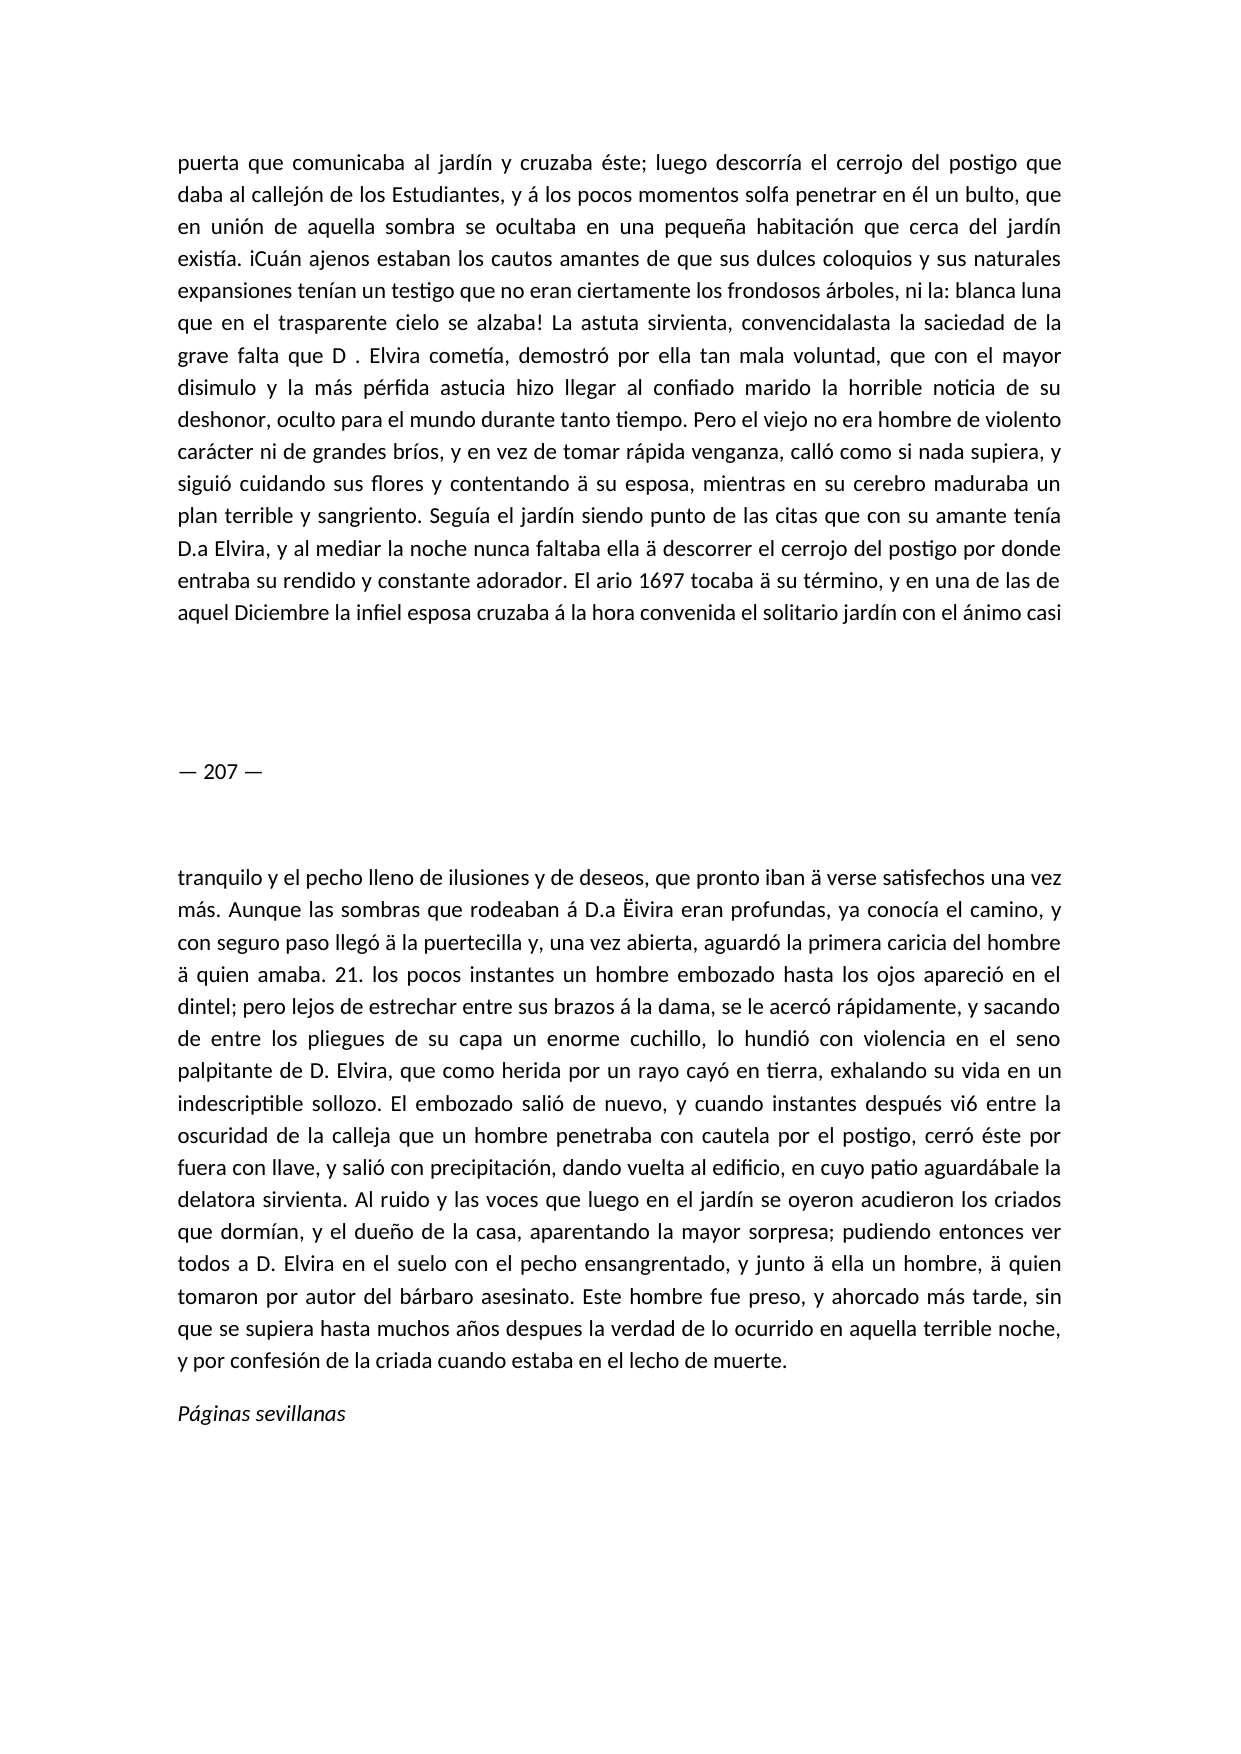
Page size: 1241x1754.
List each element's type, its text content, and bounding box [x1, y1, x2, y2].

text — 207 — [177, 757, 1063, 785]
text Páginas sevillanas [177, 1399, 1063, 1427]
text tranquilo y el pecho lleno de ilusiones y de deseos, que pronto iban ä verse satisfechos una vez más. Aunque las sombras que rodeaban á D.a Ëivira eran profundas, ya conocía el camino, y con seguro paso llegó ä la puertecilla y, una vez abierta, aguardó la primera caricia del hombre ä quien amaba. 21. los pocos instantes un hombre embozado hasta los ojos apareció en el dintel; pero lejos de estrechar entre sus brazos á la dama, se le acercó rápidamente, y sacando de entre los pliegues de su capa un enorme cuchillo, lo hundió con violencia en el seno palpitante de D. Elvira, que como herida por un rayo cayó en tierra, exhalando su vida en un indescriptible sollozo. El embozado salió de nuevo, y cuando instantes después vi6 entre la oscuridad de la calleja que un hombre penetraba con cautela por el postigo, cerró éste por fuera con llave, y salió con precipitación, dando vuelta al edificio, en cuyo patio aguardábale la delatora sirvienta. Al ruido y las voces que luego en el jardín se oyeron acudieron los criados que dormían, y el dueño de la casa, aparentando la mayor sorpresa; pudiendo entonces ver todos a D. Elvira en el suelo con el pecho ensangrentado, y junto ä ella un hombre, ä quien tomaron por autor del bárbaro asesinato. Este hombre fue preso, y ahorcado más tarde, sin que se supiera hasta muchos años despues la verdad de lo ocurrido en aquella terrible noche, y por confesión de la criada cuando estaba en el lecho de muerte. [177, 863, 1063, 1374]
text puerta que comunicaba al jardín y cruzaba éste; luego descorría el cerrojo del postigo que daba al callejón de los Estudiantes, y á los pocos momentos solfa penetrar en él un bulto, que en unión de aquella sombra se ocultaba en una pequeña habitación que cerca del jardín existía. iCuán ajenos estaban los cautos amantes de que sus dulces coloquios y sus naturales expansiones tenían un testigo que no eran ciertamente los frondosos árboles, ni la: blanca luna que en el trasparente cielo se alzaba! La astuta sirvienta, convencidalasta la saciedad de la grave falta que D . Elvira cometía, demostró por ella tan mala voluntad, que con el mayor disimulo y la más pérfida astucia hizo llegar al confiado marido la horrible noticia de su deshonor, oculto para el mundo durante tanto tiempo. Pero el viejo no era hombre de violento carácter ni de grandes bríos, y en vez de tomar rápida venganza, calló como si nada supiera, y siguió cuidando sus flores y contentando ä su esposa, mientras en su cerebro maduraba un plan terrible y sangriento. Seguía el jardín siendo punto de las citas que con su amante tenía D.a Elvira, y al mediar la noche nunca faltaba ella ä descorrer el cerrojo del postigo por donde entraba su rendido y constante adorador. El ario 1697 tocaba ä su término, y en una de las de aquel Diciembre la infiel esposa cruzaba á la hora convenida el solitario jardín con el ánimo casi [177, 148, 1063, 626]
